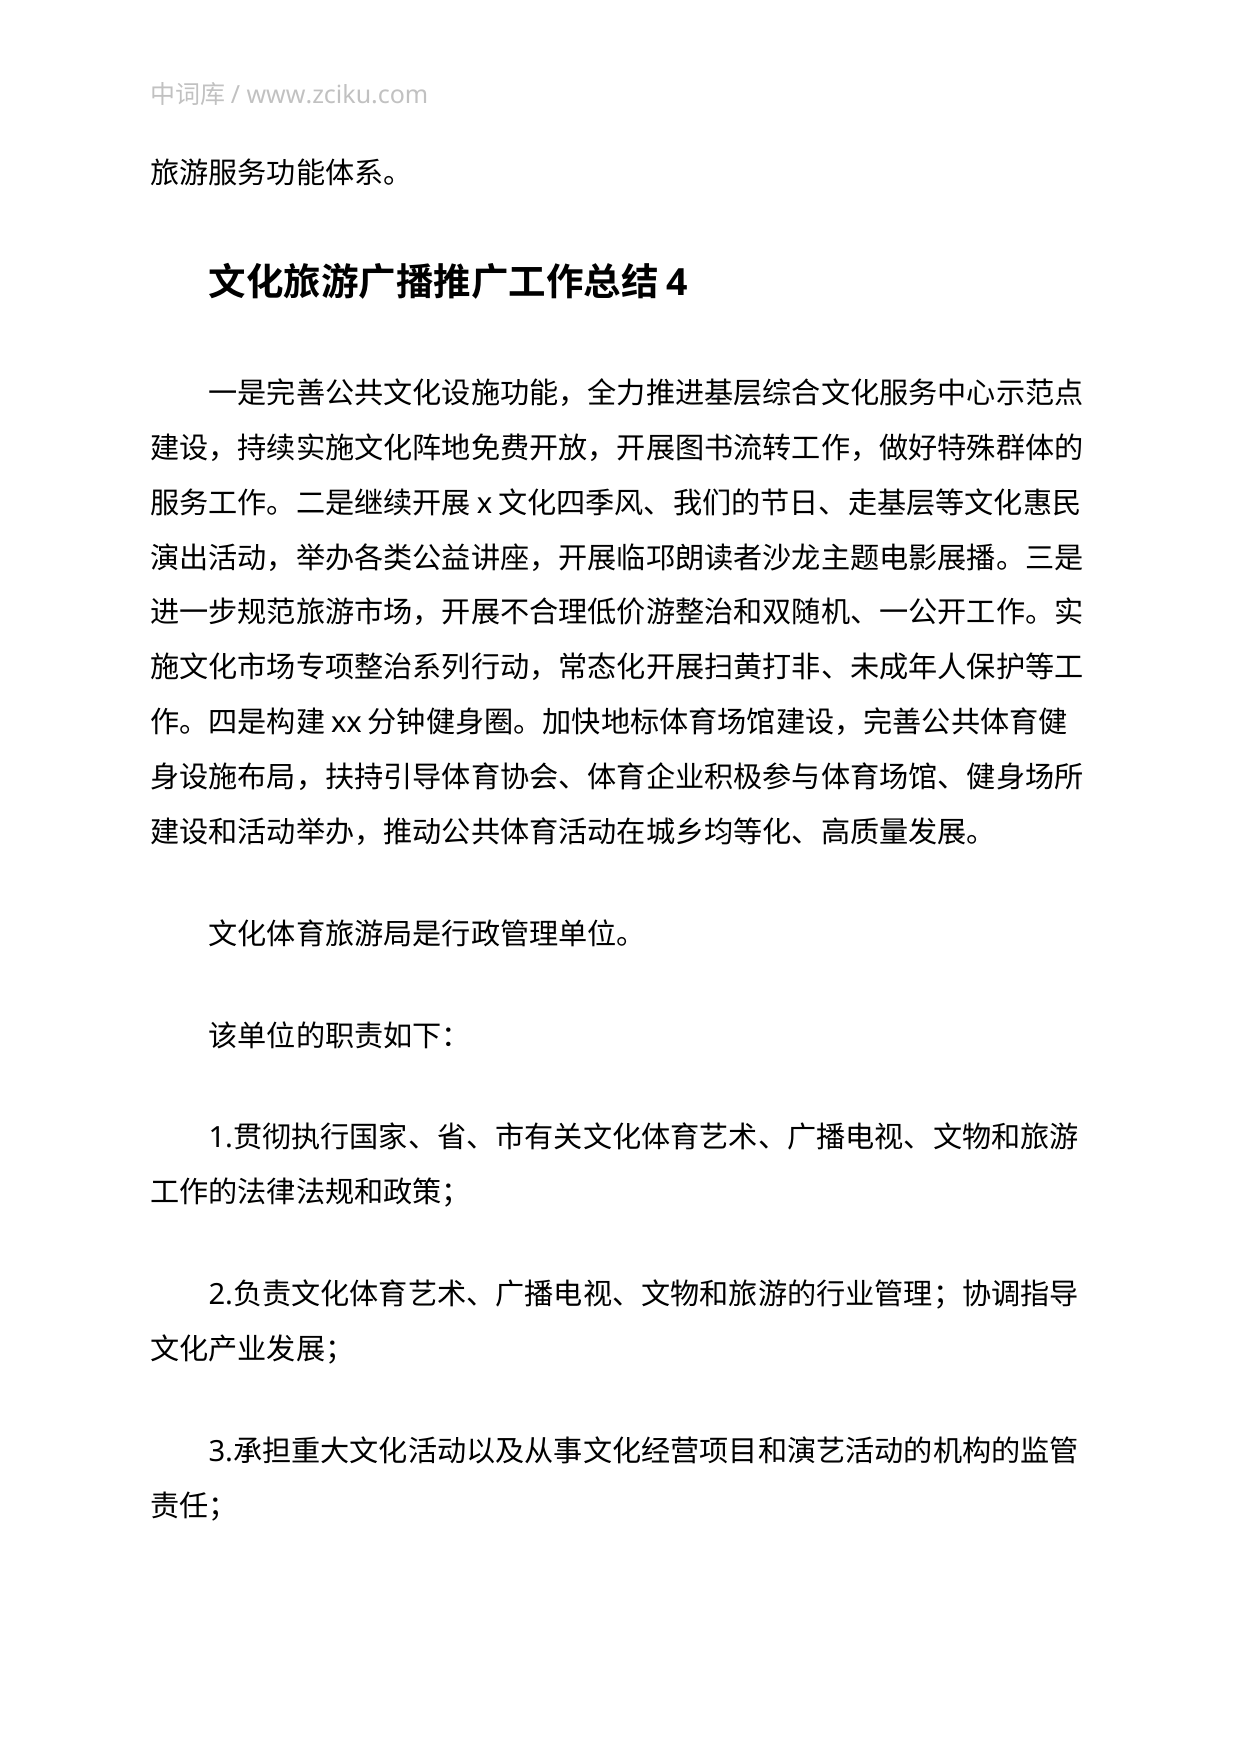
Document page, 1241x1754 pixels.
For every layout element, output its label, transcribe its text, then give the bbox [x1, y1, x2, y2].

text 一是完善公共文化设施功能，全力推进基层综合文化服务中心示范点建设，持续实施文化阵地免费开放，开展图书流转工作，做好特殊群体的服务工作。二是继续开展x文化四季风、我们的节日、走基层等文化惠民演出活动，举办各类公益讲座，开展临邛朗读者沙龙主题电影展播。三是进一步规范旅游市场，开展不合理低价游整治和双随机、一公开工作。实施文化市场专项整治系列行动，常态化开展扫黄打非、未成年人保护等工作。四是构建xx分钟健身圈。加快地标体育场馆建设，完善公共体育健身设施布局，扶持引导体育协会、体育企业积极参与体育场馆、健身场所建设和活动举办，推动公共体育活动在城乡均等化、高质量发展。 [150, 369, 1090, 851]
text 2.负责文化体育艺术、广播电视、文物和旅游的行业管理；协调指导文化产业发展； [150, 1271, 1090, 1368]
text 文化体育旅游局是行政管理单位。 [150, 911, 1090, 953]
text 该单位的职责如下： [150, 1012, 1090, 1054]
text 文化旅游广播推广工作总结4 [150, 252, 1090, 306]
text 3.承担重大文化活动以及从事文化经营项目和演艺活动的机构的监管责任； [150, 1428, 1090, 1525]
text 1.贯彻执行国家、省、市有关文化体育艺术、广播电视、文物和旅游工作的法律法规和政策； [150, 1114, 1090, 1211]
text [150, 150, 1090, 192]
